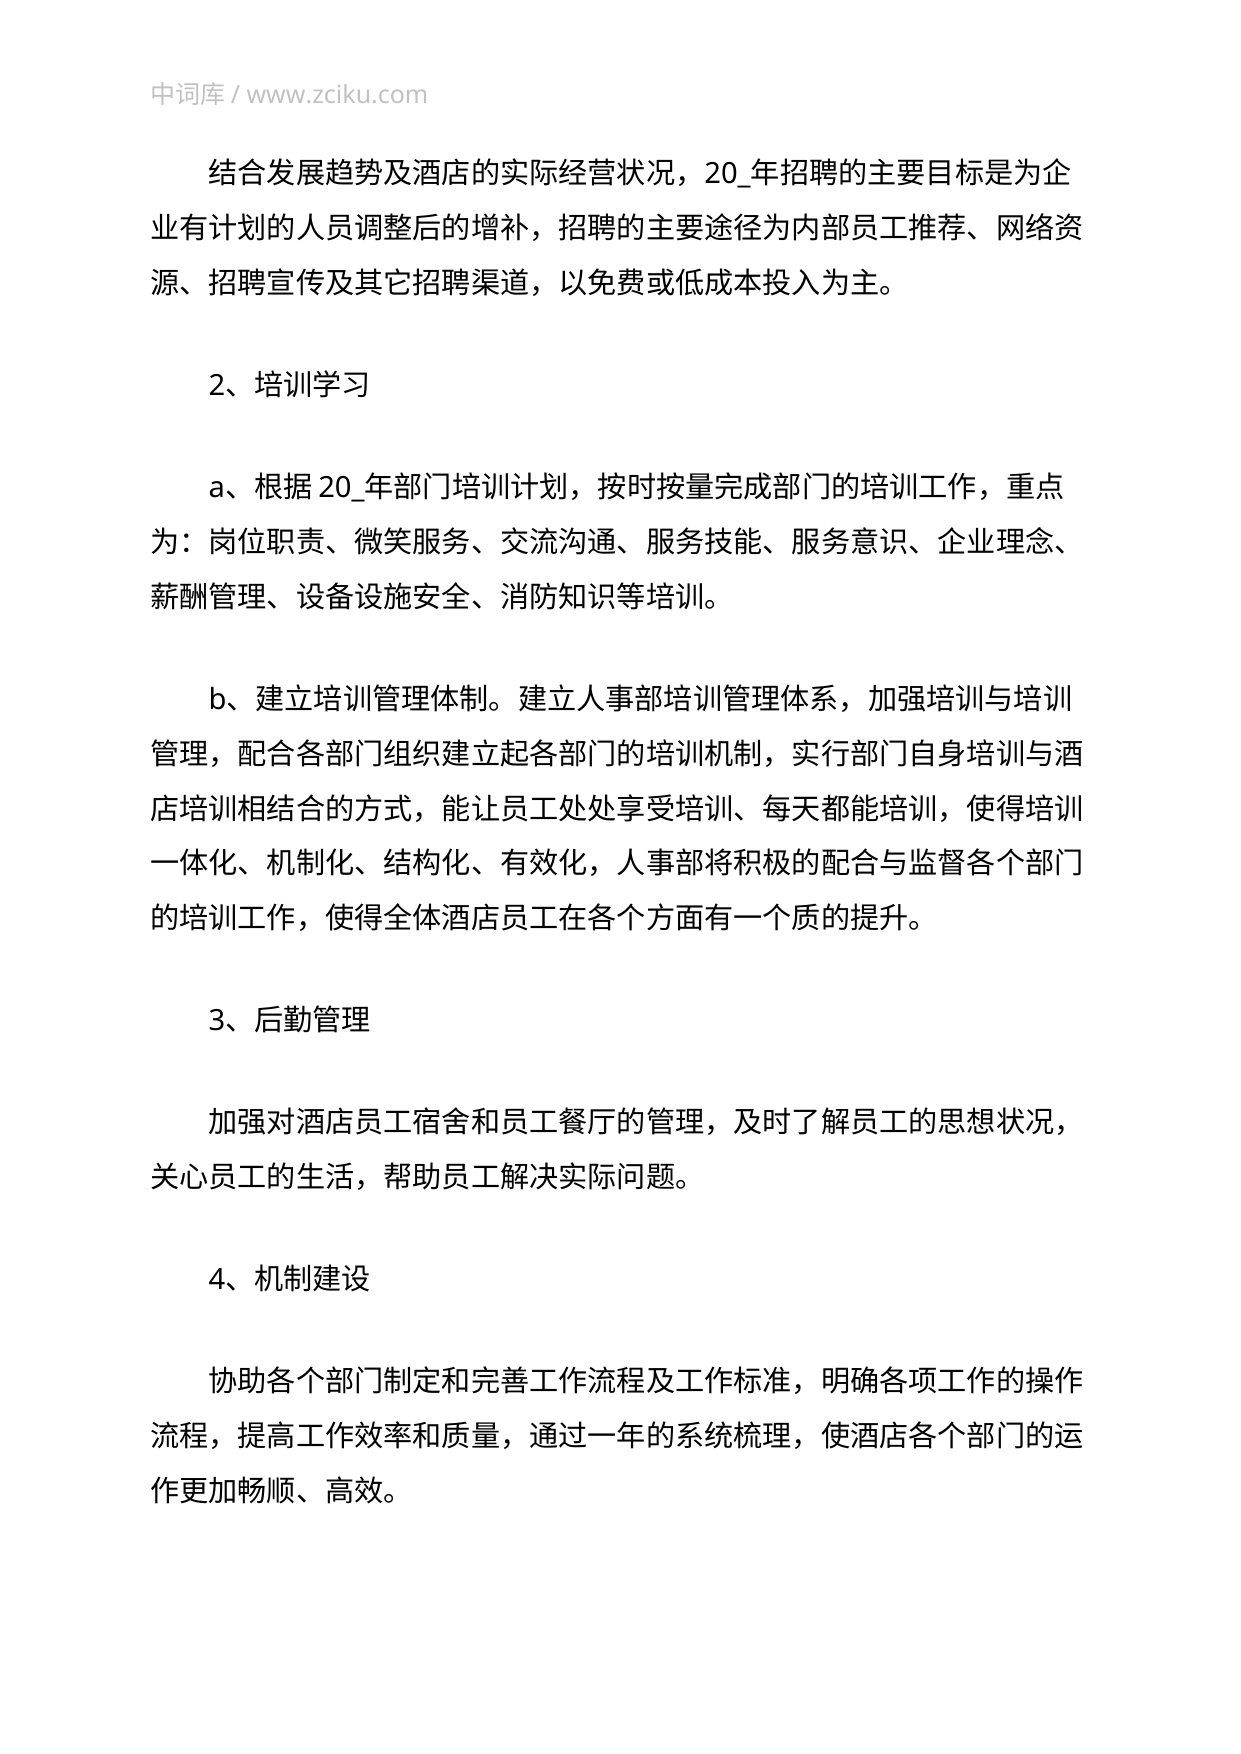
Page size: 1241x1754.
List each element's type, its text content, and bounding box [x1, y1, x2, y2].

text 3、后勤管理 [150, 997, 1090, 1039]
text 协助各个部门制定和完善工作流程及工作标准，明确各项工作的操作流程，提高工作效率和质量，通过一年的系统梳理，使酒店各个部门的运作更加畅顺、高效。 [150, 1357, 1090, 1509]
text 2、培训学习 [150, 362, 1090, 404]
text 结合发展趋势及酒店的实际经营状况，20_年招聘的主要目标是为企业有计划的人员调整后的增补，招聘的主要途径为内部员工推荐、网络资源、招聘宣传及其它招聘渠道，以免费或低成本投入为主。 [150, 150, 1090, 302]
text 加强对酒店员工宿舍和员工餐厅的管理，及时了解员工的思想状况，关心员工的生活，帮助员工解决实际问题。 [150, 1099, 1090, 1196]
text b、建立培训管理体制。建立人事部培训管理体系，加强培训与培训管理，配合各部门组织建立起各部门的培训机制，实行部门自身培训与酒店培训相结合的方式，能让员工处处享受培训、每天都能培训，使得培训一体化、机制化、结构化、有效化，人事部将积极的配合与监督各个部门的培训工作，使得全体酒店员工在各个方面有一个质的提升。 [150, 675, 1090, 937]
text a、根据20_年部门培训计划，按时按量完成部门的培训工作，重点为：岗位职责、微笑服务、交流沟通、服务技能、服务意识、企业理念、薪酬管理、设备设施安全、消防知识等培训。 [150, 464, 1090, 616]
text 4、机制建设 [150, 1255, 1090, 1298]
